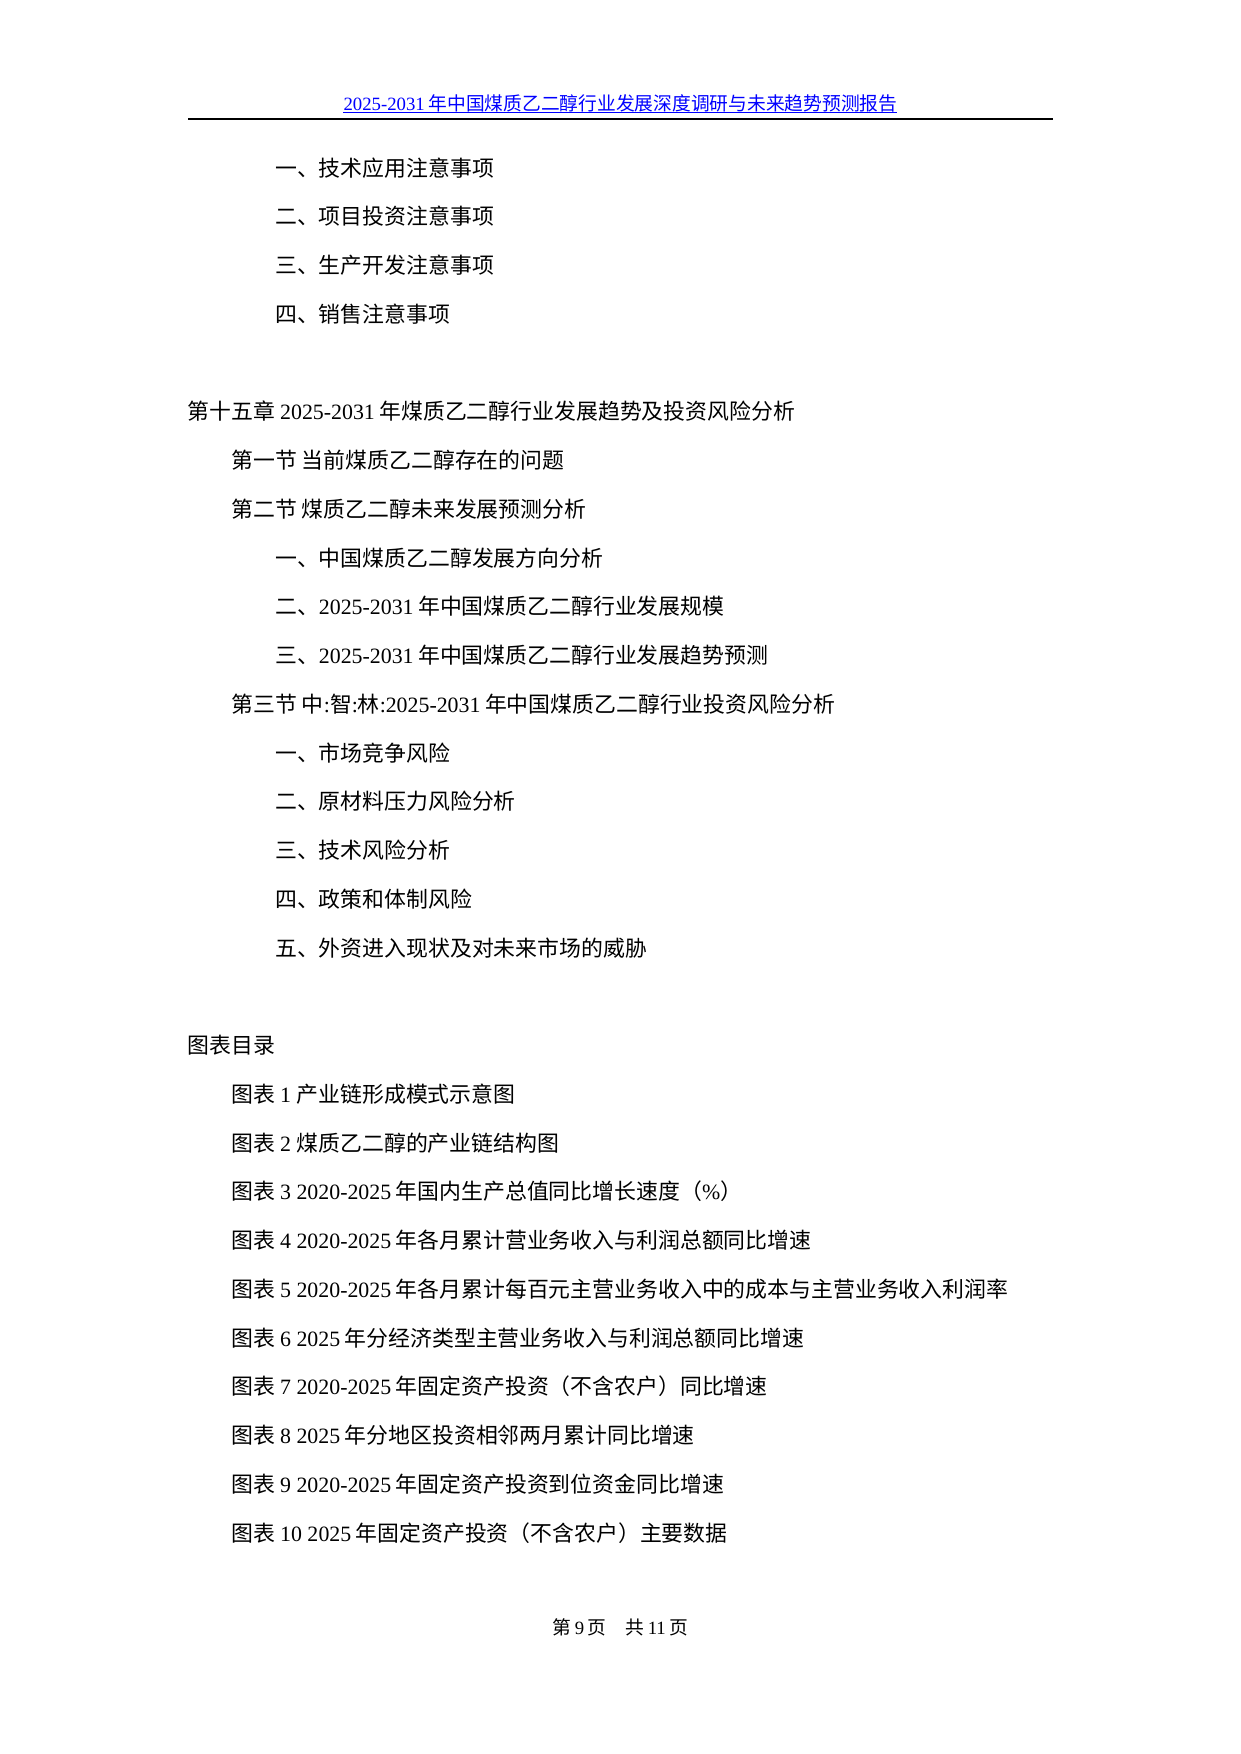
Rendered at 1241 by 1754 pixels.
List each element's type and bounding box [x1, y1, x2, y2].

text [187, 150, 1053, 1548]
